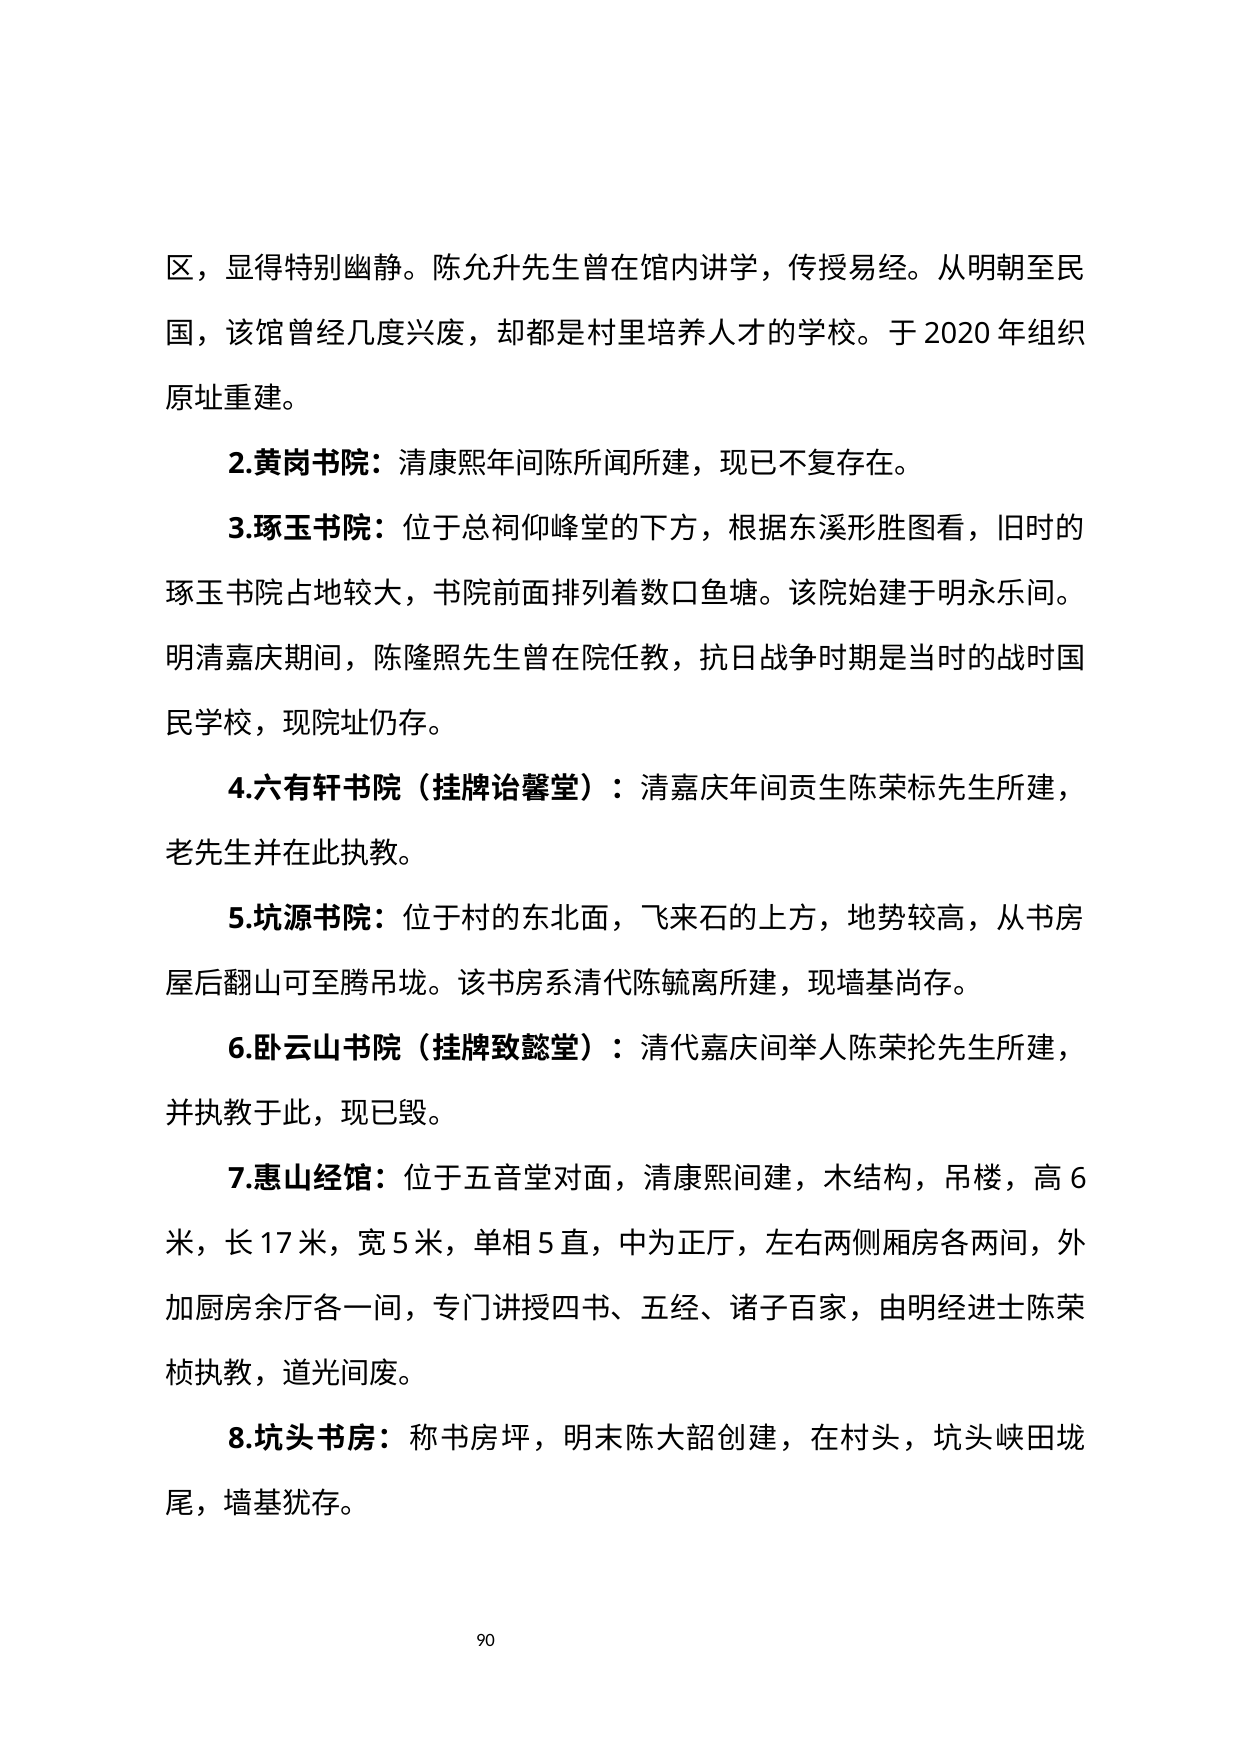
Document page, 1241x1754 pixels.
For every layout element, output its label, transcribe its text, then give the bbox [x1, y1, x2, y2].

text 6.卧云山书院（挂牌致懿堂）：清代嘉庆间举人陈荣抡先生所建，并执教于此，现已毁。 [165, 1013, 1087, 1143]
text 8.坑头书房：称书房坪，明末陈大韶创建，在村头，坑头峡田垅尾，墙基犹存。 [165, 1403, 1087, 1533]
text 7.惠山经馆：位于五音堂对面，清康熙间建，木结构，吊楼，高6米，长17米，宽5米，单相5直，中为正厅，左右两侧厢房各两间，外加厨房余厅各一间，专门讲授四书、五经、诸子百家，由明经进士陈荣桢执教，道光间废。 [165, 1143, 1087, 1403]
text 4.六有轩书院（挂牌诒馨堂）：清嘉庆年间贡生陈荣标先生所建，老先生并在此执教。 [165, 753, 1087, 883]
text 3.琢玉书院：位于总祠仰峰堂的下方，根据东溪形胜图看，旧时的琢玉书院占地较大，书院前面排列着数口鱼塘。该院始建于明永乐间。明清嘉庆期间，陈隆照先生曾在院任教，抗日战争时期是当时的战时国民学校，现院址仍存。 [165, 493, 1087, 753]
text 5.坑源书院：位于村的东北面，飞来石的上方，地势较高，从书房屋后翻山可至腾吊垅。该书房系清代陈毓离所建，现墙基尚存。 [165, 883, 1087, 1013]
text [165, 233, 1087, 428]
text 2.黄岗书院：清康熙年间陈所闻所建，现已不复存在。 [165, 428, 1087, 493]
